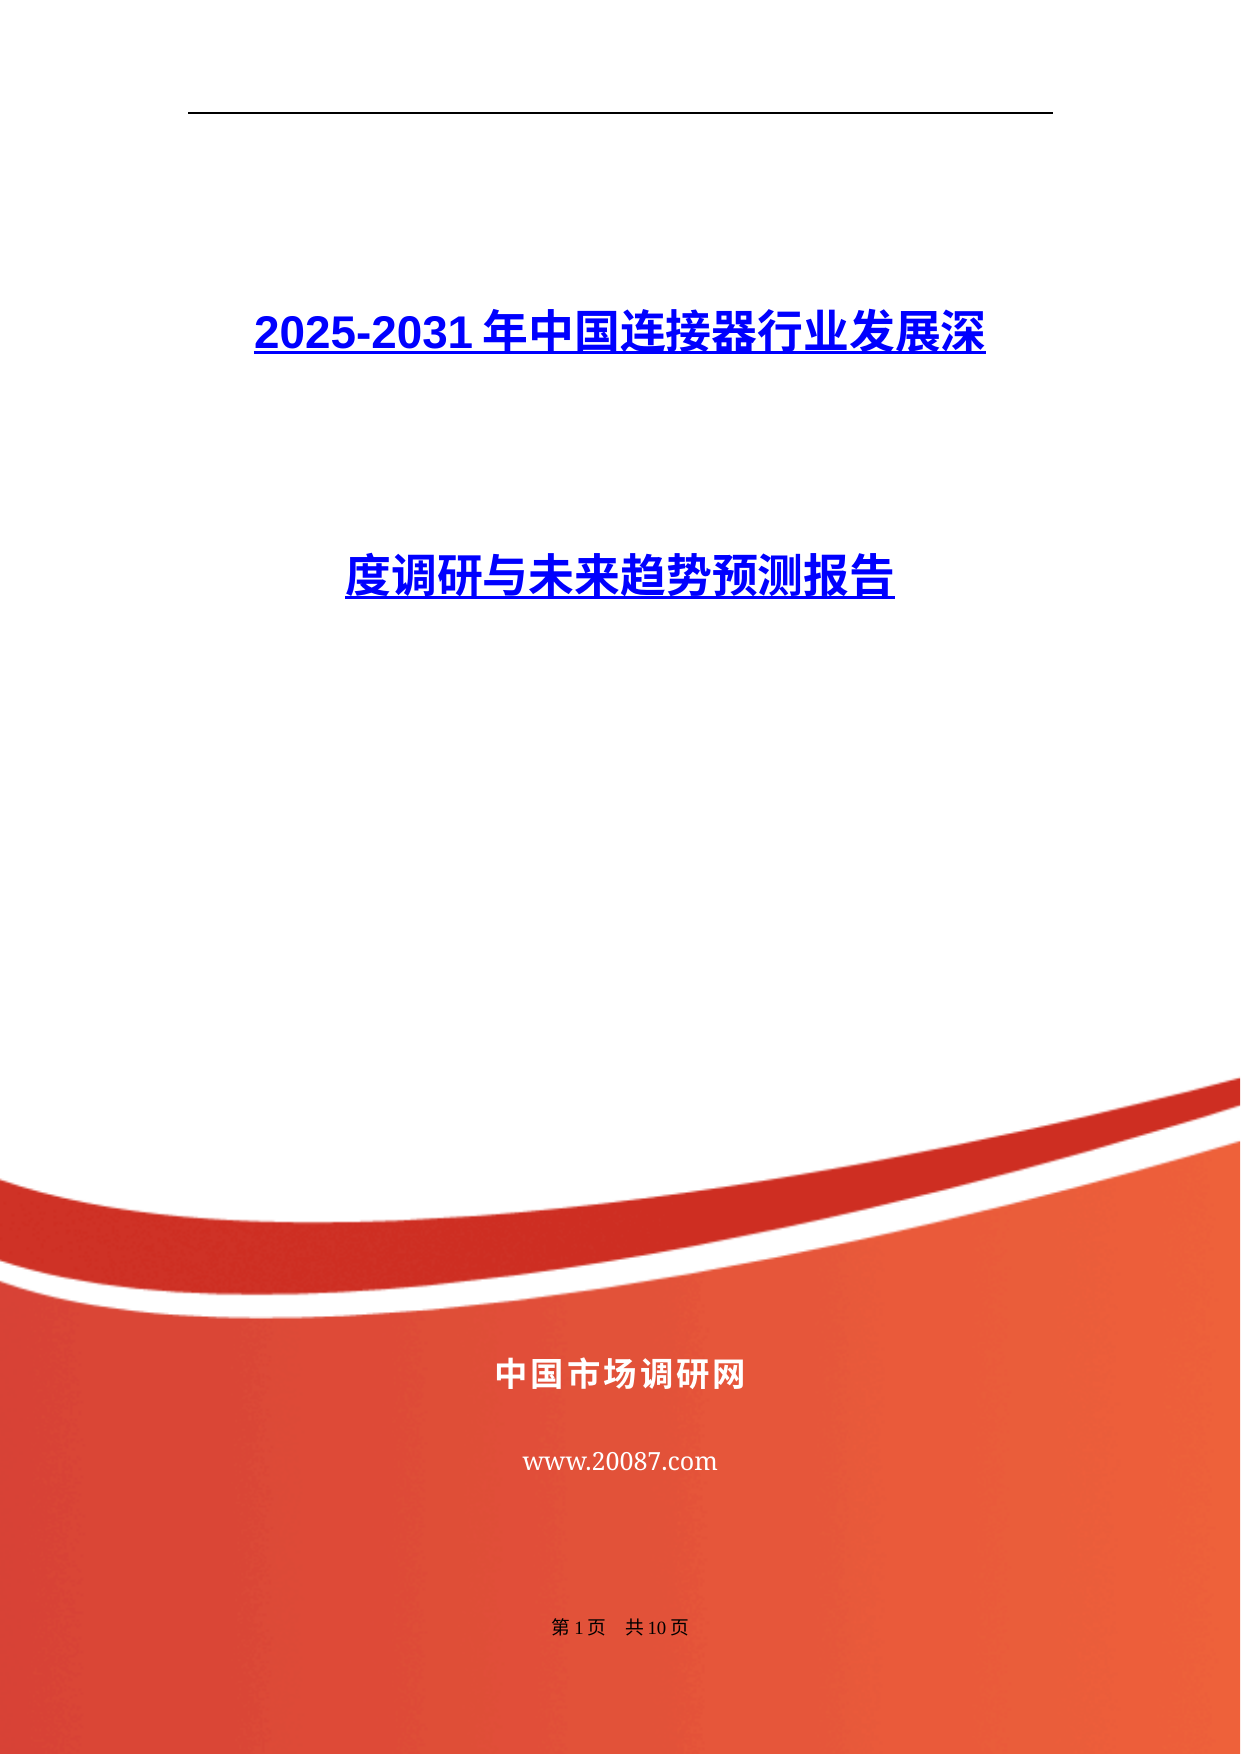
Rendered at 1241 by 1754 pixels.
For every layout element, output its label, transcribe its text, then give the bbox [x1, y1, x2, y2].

text www.20087.com [187, 1428, 1053, 1493]
picture [0, 1006, 1241, 1754]
table_header 2025-2031年中国连接器行业发展深度调研与未来趋势预测报告 [188, 207, 1053, 773]
subtitle 中国市场调研网 [187, 1339, 1053, 1404]
